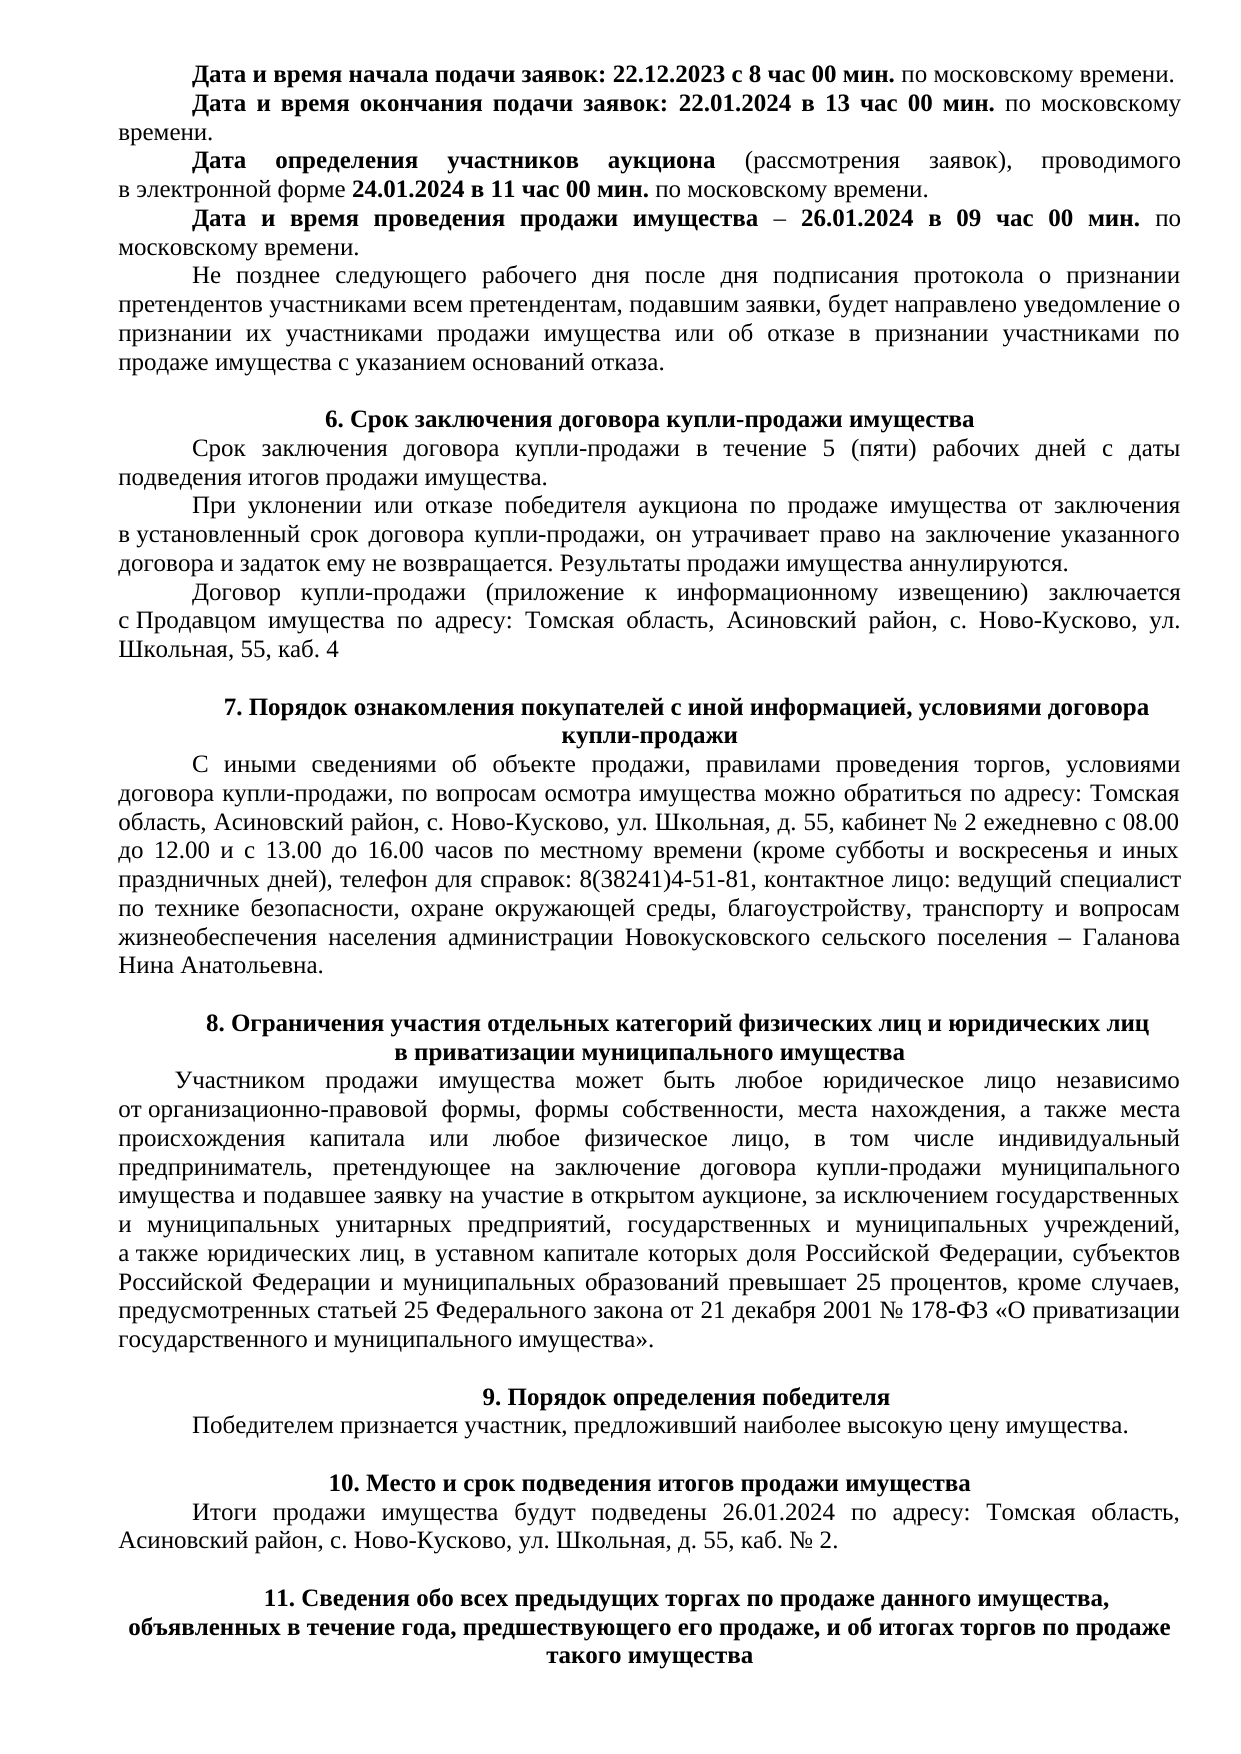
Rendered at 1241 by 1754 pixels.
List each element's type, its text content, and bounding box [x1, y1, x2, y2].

text Дата и время проведения продажи имущества – 26.01.2024 в 09 час 00 мин. по московскому времени. [118, 203, 1181, 260]
text 8. Ограничения участия отдельных категорий физических лиц и юридических лиц в приватизации муниципального имущества [118, 1008, 1181, 1065]
text При уклонении или отказе победителя аукциона по продаже имущества от заключения в установленный срок договора купли-продажи, он утрачивает право на заключение указанного договора и задаток ему не возвращается. Результаты продажи имущества аннулируются. [118, 490, 1181, 577]
text Договор купли-продажи (приложение к информационному извещению) заключается с Продавцом имущества по адресу: Томская область, Асиновский район, с. Ново-Кусково, ул. Школьная, 55, каб. 4 [118, 577, 1181, 663]
text Победителем признается участник, предложивший наиболее высокую цену имущества. [118, 1410, 1181, 1439]
text Дата и время начала подачи заявок: 22.12.2023 с 8 час 00 мин. по московскому времени. [118, 59, 1181, 88]
text 7. Порядок ознакомления покупателей с иной информацией, условиями договора купли-продажи [118, 692, 1181, 749]
text 6. Срок заключения договора купли-продажи имущества [118, 404, 1181, 433]
text Участником продажи имущества может быть любое юридическое лицо независимо от организационно-правовой формы, формы собственности, места нахождения, а также места происхождения капитала или любое физическое лицо, в том числе индивидуальный предприниматель, претендующее на заключение договора купли-продажи муниципального имущества и подавшее заявку на участие в открытом аукционе, за исключением государственных и муниципальных унитарных предприятий, государственных и муниципальных учреждений, а также юридических лиц, в уставном капитале которых доля Российской Федерации, субъектов Российской Федерации и муниципальных образований превышает 25 процентов, кроме случаев, предусмотренных статьей 25 Федерального закона от 21 декабря 2001 № 178-ФЗ «О приватизации государственного и муниципального имущества». [118, 1065, 1181, 1353]
text Не позднее следующего рабочего дня после дня подписания протокола о признании претендентов участниками всем претендентам, подавшим заявки, будет направлено уведомление о признании их участниками продажи имущества или об отказе в признании участниками по продаже имущества с указанием оснований отказа. [118, 260, 1181, 375]
text 10. Место и срок подведения итогов продажи имущества [118, 1468, 1181, 1497]
text Дата определения участников аукциона (рассмотрения заявок), проводимого в электронной форме 24.01.2024 в 11 час 00 мин. по московскому времени. [118, 145, 1181, 203]
text Срок заключения договора купли-продажи в течение 5 (пяти) рабочих дней с даты подведения итогов продажи имущества. [118, 433, 1181, 490]
text Дата и время окончания подачи заявок: 22.01.2024 в 13 час 00 мин. по московскому времени. [118, 88, 1181, 145]
text С иными сведениями об объекте продажи, правилами проведения торгов, условиями договора купли-продажи, по вопросам осмотра имущества можно обратиться по адресу: Томская область, Асиновский район, с. Ново-Кусково, ул. Школьная, д. 55, кабинет № 2 ежедневно с 08.00 до 12.00 и с 13.00 до 16.00 часов по местному времени (кроме субботы и воскресенья и иных праздничных дней), телефон для справок: 8(38241)4-51-81, контактное лицо: ведущий специалист по технике безопасности, охране окружающей среды, благоустройству, транспорту и вопросам жизнеобеспечения населения администрации Новокусковского сельского поселения – Галанова Нина Анатольевна. [118, 749, 1181, 979]
text Итоги продажи имущества будут подведены 26.01.2024 по адресу: Томская область, Асиновский район, с. Ново-Кусково, ул. Школьная, д. 55, каб. № 2. [118, 1497, 1181, 1554]
text 11. Сведения обо всех предыдущих торгах по продаже данного имущества, объявленных в течение года, предшествующего его продаже, и об итогах торгов по продаже такого имущества [118, 1583, 1181, 1669]
text 9. Порядок определения победителя [118, 1382, 1181, 1410]
